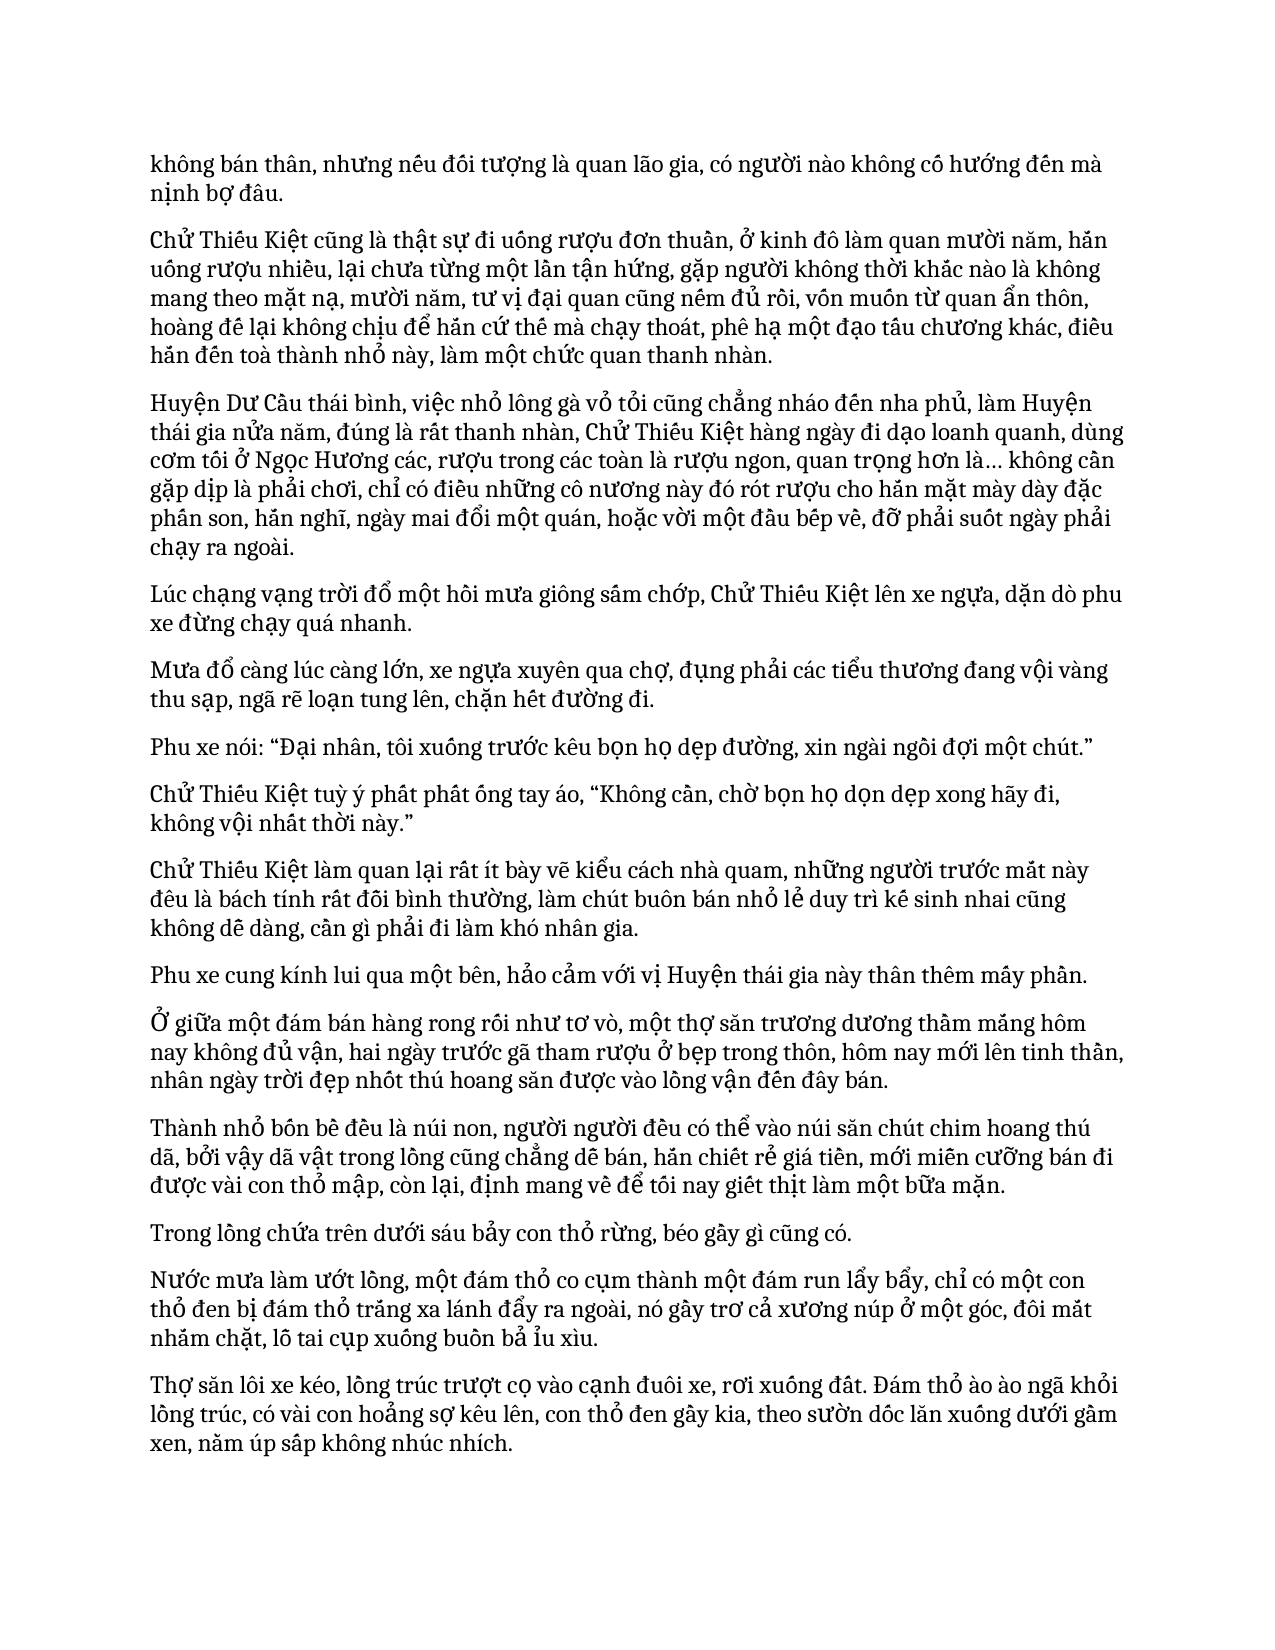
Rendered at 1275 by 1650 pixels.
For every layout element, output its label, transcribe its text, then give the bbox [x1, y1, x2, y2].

text Huyện Dư Cầu thái bình, việc nhỏ lông gà vỏ tỏi cũng chẳng nháo đến nha phủ, làm Huyện thái gia nửa năm, đúng là rất thanh nhàn, Chử Thiếu Kiệt hàng ngày đi dạo loanh quanh, dùng cơm tối ở Ngọc Hương các, rượu trong các toàn là rượu ngon, quan trọng hơn là… không cần gặp dịp là phải chơi, chỉ có điều những cô nương này đó rót rượu cho hắn mặt mày dày đặc phấn son, hắn nghĩ, ngày mai đổi một quán, hoặc vời một đầu bếp về, đỡ phải suốt ngày phải chạy ra ngoài. [150, 389, 1125, 561]
text Chử Thiếu Kiệt cũng là thật sự đi uống rượu đơn thuần, ở kinh đô làm quan mười năm, hắn uống rượu nhiều, lại chưa từng một lần tận hứng, gặp người không thời khắc nào là không mang theo mặt nạ, mười năm, tư vị đại quan cũng nếm đủ rồi, vốn muốn từ quan ẩn thôn, hoàng đế lại không chịu để hắn cứ thế mà chạy thoát, phê hạ một đạo tấu chương khác, điều hắn đến toà thành nhỏ này, làm một chức quan thanh nhàn. [150, 226, 1125, 370]
text Trong lồng chứa trên dưới sáu bảy con thỏ rừng, béo gầy gì cũng có. [150, 1219, 1125, 1247]
text Phu xe cung kính lui qua một bên, hảo cảm với vị Huyện thái gia này thân thêm mấy phần. [150, 961, 1125, 990]
text Mưa đổ càng lúc càng lớn, xe ngựa xuyên qua chợ, đụng phải các tiểu thương đang vội vàng thu sạp, ngã rẽ loạn tung lên, chặn hết đường đi. [150, 656, 1125, 714]
text Thợ săn lôi xe kéo, lồng trúc trượt cọ vào cạnh đuôi xe, rơi xuống đất. Đám thỏ ào ào ngã khỏi lồng trúc, có vài con hoảng sợ kêu lên, con thỏ đen gầy kia, theo sườn dốc lăn xuống dưới gầm xen, nằm úp sấp không nhúc nhích. [150, 1371, 1125, 1457]
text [150, 150, 1125, 207]
text Nước mưa làm ướt lồng, một đám thỏ co cụm thành một đám run lẩy bẩy, chỉ có một con thỏ đen bị đám thỏ trắng xa lánh đẩy ra ngoài, nó gầy trơ cả xương núp ở một góc, đôi mắt nhắm chặt, lỗ tai cụp xuống buồn bả ỉu xìu. [150, 1266, 1125, 1352]
text Phu xe nói: “Đại nhân, tôi xuống trước kêu bọn họ dẹp đường, xin ngài ngồi đợi một chút.” [150, 732, 1125, 761]
text Chử Thiếu Kiệt tuỳ ý phất phất ống tay áo, “Không cần, chờ bọn họ dọn dẹp xong hãy đi, không vội nhất thời này.” [150, 780, 1125, 837]
text Ở giữa một đám bán hàng rong rối như tơ vò, một thợ săn trương dương thầm mắng hôm nay không đủ vận, hai ngày trước gã tham rượu ở bẹp trong thôn, hôm nay mới lên tinh thần, nhân ngày trời đẹp nhốt thú hoang săn được vào lồng vận đến đây bán. [150, 1009, 1125, 1095]
text Lúc chạng vạng trời đổ một hồi mưa giông sấm chớp, Chử Thiếu Kiệt lên xe ngựa, dặn dò phu xe đừng chạy quá nhanh. [150, 580, 1125, 637]
text Thành nhỏ bốn bề đều là núi non, người người đều có thể vào núi săn chút chim hoang thú dã, bởi vậy dã vật trong lồng cũng chẳng dễ bán, hắn chiết rẻ giá tiền, mới miễn cưỡng bán đi được vài con thỏ mập, còn lại, định mang về để tối nay giết thịt làm một bữa mặn. [150, 1114, 1125, 1200]
text Chử Thiếu Kiệt làm quan lại rất ít bày vẽ kiểu cách nhà quam, những người trước mắt này đêu là bách tính rất đỗi bình thường, làm chút buôn bán nhỏ lẻ duy trì kế sinh nhai cũng không dễ dàng, cần gì phải đi làm khó nhân gia. [150, 856, 1125, 942]
